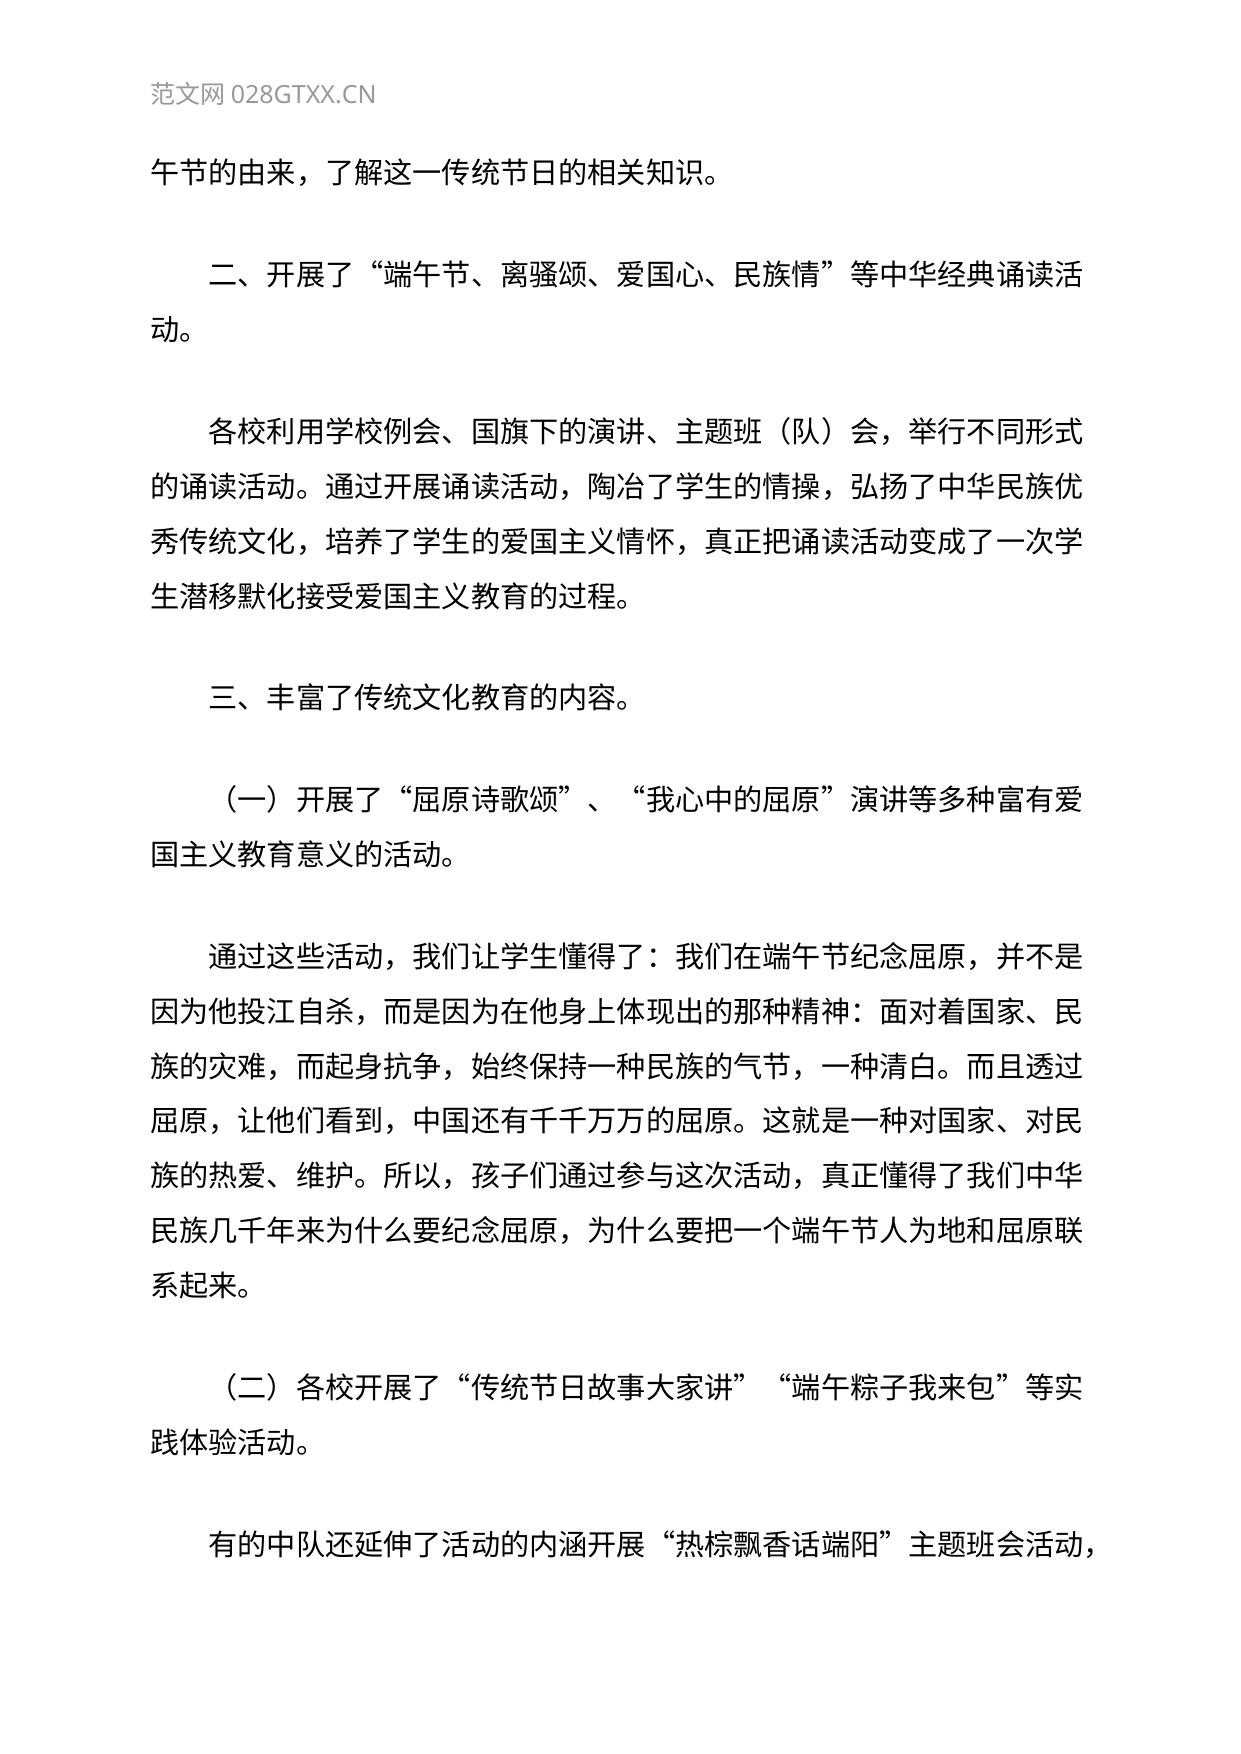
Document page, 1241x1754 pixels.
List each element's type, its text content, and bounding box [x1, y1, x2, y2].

text 通过这些活动，我们让学生懂得了：我们在端午节纪念屈原，并不是因为他投江自杀，而是因为在他身上体现出的那种精神：面对着国家、民族的灾难，而起身抗争，始终保持一种民族的气节，一种清白。而且透过屈原，让他们看到，中国还有千千万万的屈原。这就是一种对国家、对民族的热爱、维护。所以，孩子们通过参与这次活动，真正懂得了我们中华民族几千年来为什么要纪念屈原，为什么要把一个端午节人为地和屈原联系起来。 [150, 933, 1090, 1305]
text 二、开展了“端午节、离骚颂、爱国心、民族情”等中华经典诵读活动。 [150, 252, 1090, 349]
text 各校利用学校例会、国旗下的演讲、主题班（队）会，举行不同形式的诵读活动。通过开展诵读活动，陶冶了学生的情操，弘扬了中华民族优秀传统文化，培养了学生的爱国主义情怀，真正把诵读活动变成了一次学生潜移默化接受爱国主义教育的过程。 [150, 408, 1090, 615]
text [150, 150, 1090, 192]
text （一）开展了“屈原诗歌颂”、“我心中的屈原”演讲等多种富有爱国主义教育意义的活动。 [150, 777, 1090, 874]
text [150, 1521, 1090, 1563]
text （二）各校开展了“传统节日故事大家讲”“端午粽子我来包”等实践体验活动。 [150, 1364, 1090, 1462]
text 三、丰富了传统文化教育的内容。 [150, 675, 1090, 717]
